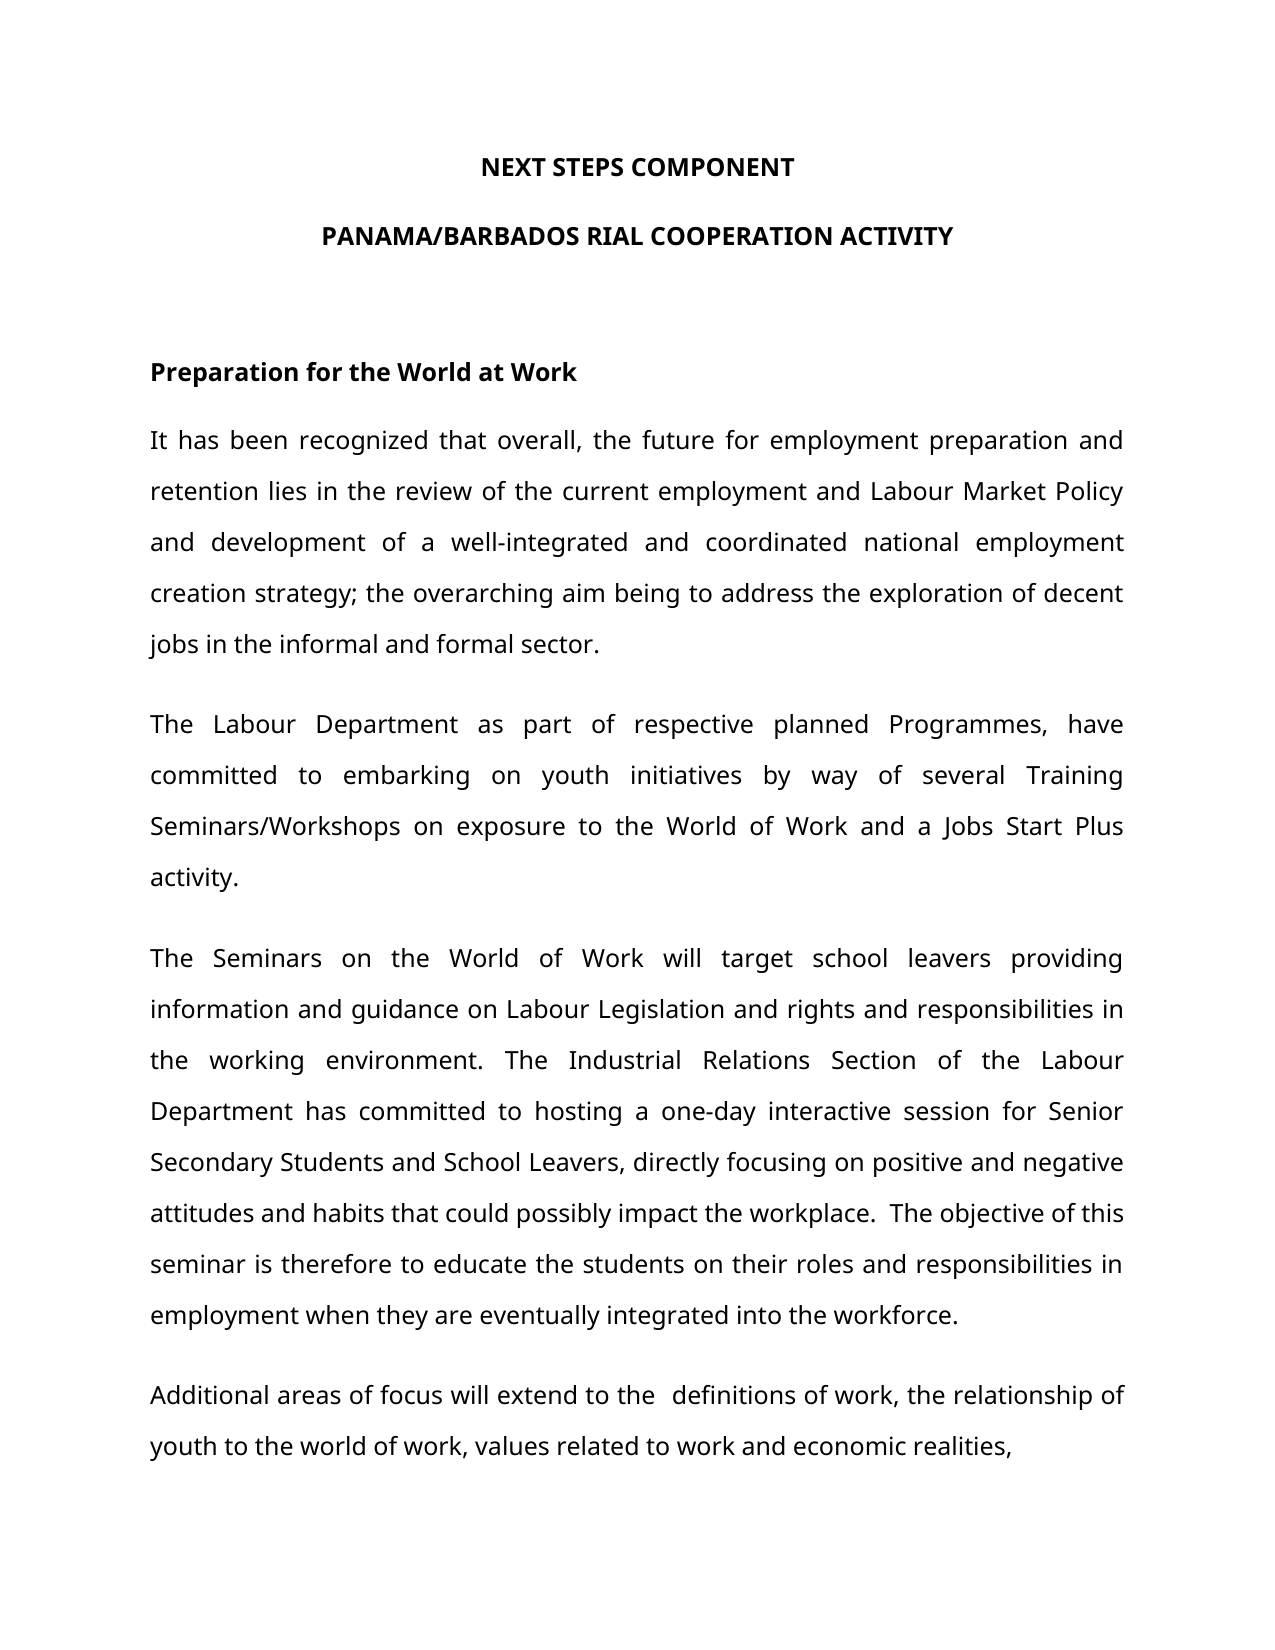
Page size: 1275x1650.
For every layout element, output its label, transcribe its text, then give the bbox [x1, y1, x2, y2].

text Preparation for the World at Work [150, 354, 1125, 388]
text The Labour Department as part of respective planned Programmes, have committed to embarking on youth initiatives by way of several Training Seminars/Workshops on exposure to the World of Work and a Jobs Start Plus activity. [150, 707, 1125, 894]
text Additional areas of focus will extend to the definitions of work, the relationship of youth to the world of work, values related to work and economic realities, [150, 1378, 1125, 1463]
text The Seminars on the World of Work will target school leavers providing information and guidance on Labour Legislation and rights and responsibilities in the working environment. The Industrial Relations Section of the Labour Department has committed to hosting a one-day interactive session for Senior Secondary Students and School Leavers, directly focusing on positive and negative attitudes and habits that could possibly impact the workplace. The objective of this seminar is therefore to educate the students on their roles and responsibilities in employment when they are eventually integrated into the workforce. [150, 940, 1125, 1332]
text It has been recognized that overall, the future for employment preparation and retention lies in the review of the current employment and Labour Market Policy and development of a well-integrated and coordinated national employment creation strategy; the overarching aim being to address the exploration of decent jobs in the informal and formal sector. [150, 422, 1125, 661]
text NEXT STEPS COMPONENT [150, 150, 1125, 184]
text PANAMA/BARBADOS RIAL COOPERATION ACTIVITY [150, 218, 1125, 252]
